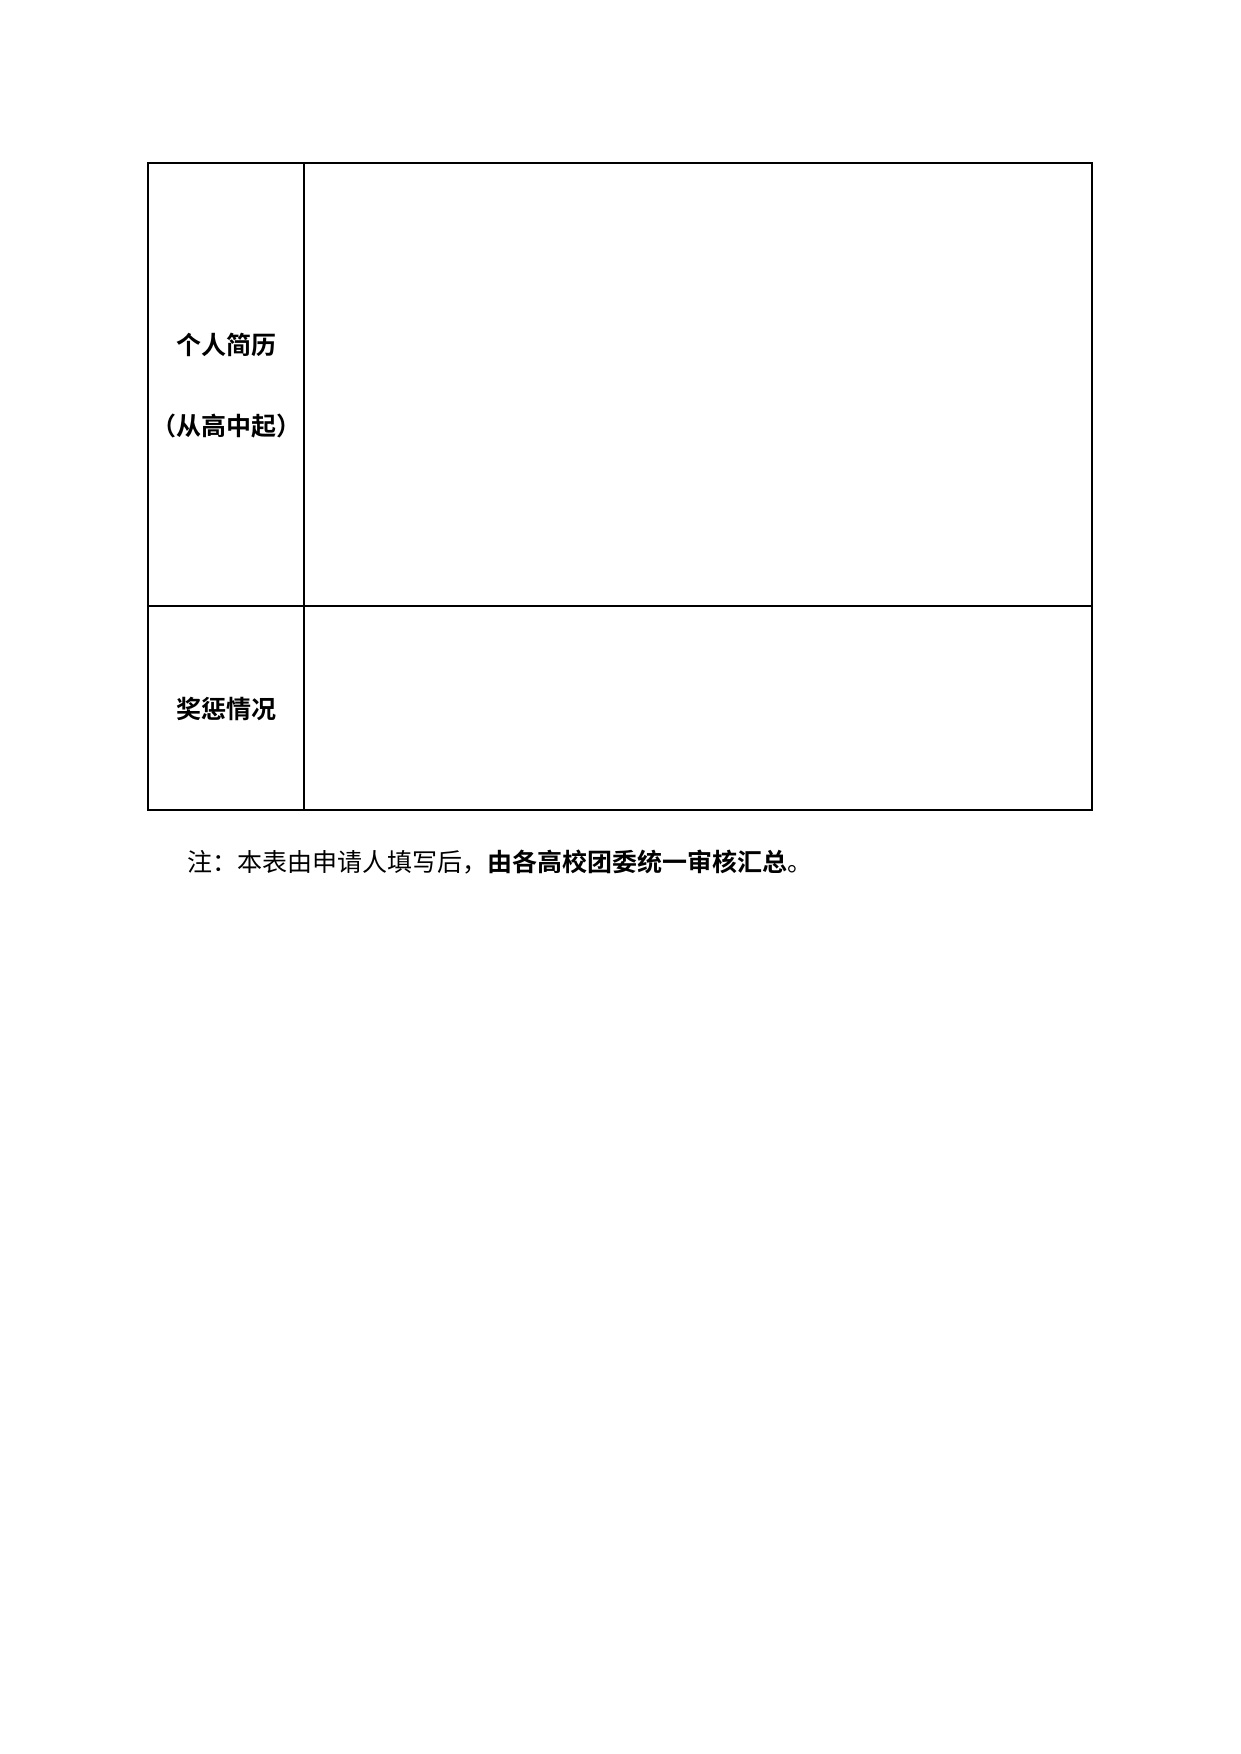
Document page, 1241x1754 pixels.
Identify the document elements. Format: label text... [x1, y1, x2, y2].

text 注：本表由申请人填写后，由各高校团委统一审核汇总。 [187, 828, 1053, 893]
table_cell [305, 607, 1091, 809]
table_cell 个人简历 （从高中起） [149, 164, 303, 605]
table_cell 奖惩情况 [149, 607, 303, 809]
table_cell [305, 164, 1091, 605]
